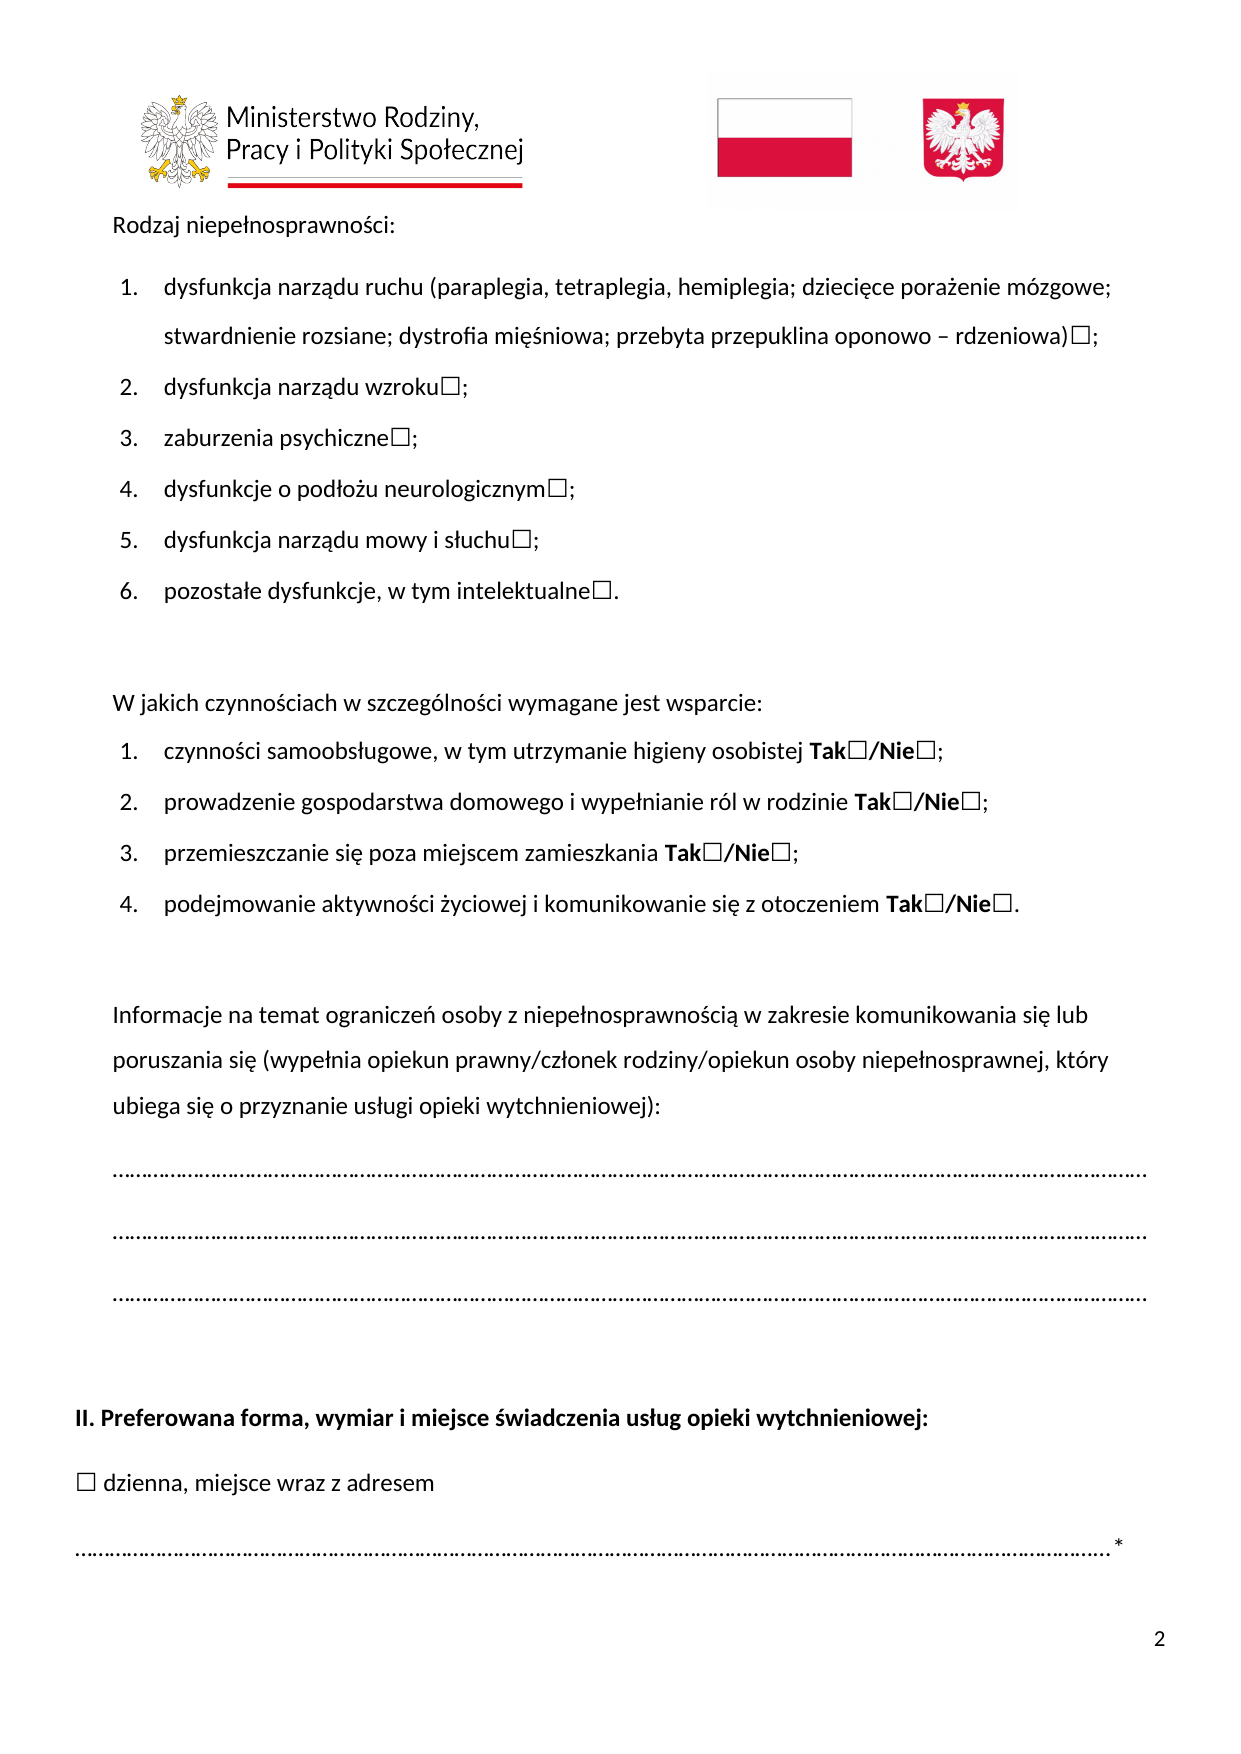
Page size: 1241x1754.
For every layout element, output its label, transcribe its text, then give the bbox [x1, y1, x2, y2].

list prowadzenie gospodarstwa domowego i wypełnianie ról w rodzinie Tak/Nie; [119, 783, 1165, 817]
list podejmowanie aktywności życiowej i komunikowanie się z otoczeniem Tak/Nie. [119, 886, 1165, 919]
list pozostałe dysfunkcje, w tym intelektualne. [119, 572, 1165, 607]
text Rodzaj niepełnosprawności: [112, 209, 1165, 240]
text Informacje na temat ograniczeń osoby z niepełnosprawnością w zakresie komunikowania się lub poruszania się (wypełnia opiekun prawny/członek rodziny/opiekun osoby niepełnosprawnej, który ubiega się o przyznanie usługi opieki wytchnieniowej): [112, 999, 1165, 1121]
list dysfunkcja narządu ruchu (paraplegia, tetraplegia, hemiplegia; dziecięce porażenie mózgowe; stwardnienie rozsiane; dystrofia mięśniowa; przebyta przepuklina oponowo – rdzeniowa); [119, 272, 1165, 351]
list dysfunkcje o podłożu neurologicznym; [119, 470, 1165, 504]
list W jakich czynnościach w szczególności wymagane jest wsparcie: [112, 687, 1165, 717]
picture [706, 73, 1019, 210]
text ……………………………………………………………………………………………………………………………………………………………… [112, 1278, 1165, 1308]
list przemieszczanie się poza miejscem zamieszkania Tak/Nie; [119, 834, 1165, 868]
text II. Preferowana forma, wymiar i miejsce świadczenia usług opieki wytchnieniowej: [75, 1402, 1165, 1433]
list dysfunkcja narządu mowy i słuchu; [119, 521, 1165, 556]
text ……………………………………………………………………………………………………………………………………………………………… [112, 1215, 1165, 1246]
picture [121, 73, 542, 210]
text ……………………………………………………………………………………………………………………………………………………………… [112, 1153, 1165, 1183]
text ……………………………………………………………………………………………………………………………………………………………...* [75, 1532, 1165, 1563]
list czynności samoobsługowe, w tym utrzymanie higieny osobistej Tak/Nie; [119, 732, 1165, 766]
list zaburzenia psychiczne; [119, 419, 1165, 453]
text dzienna, miejsce wraz z adresem [75, 1465, 1165, 1499]
list dysfunkcja narządu wzroku; [119, 368, 1165, 402]
